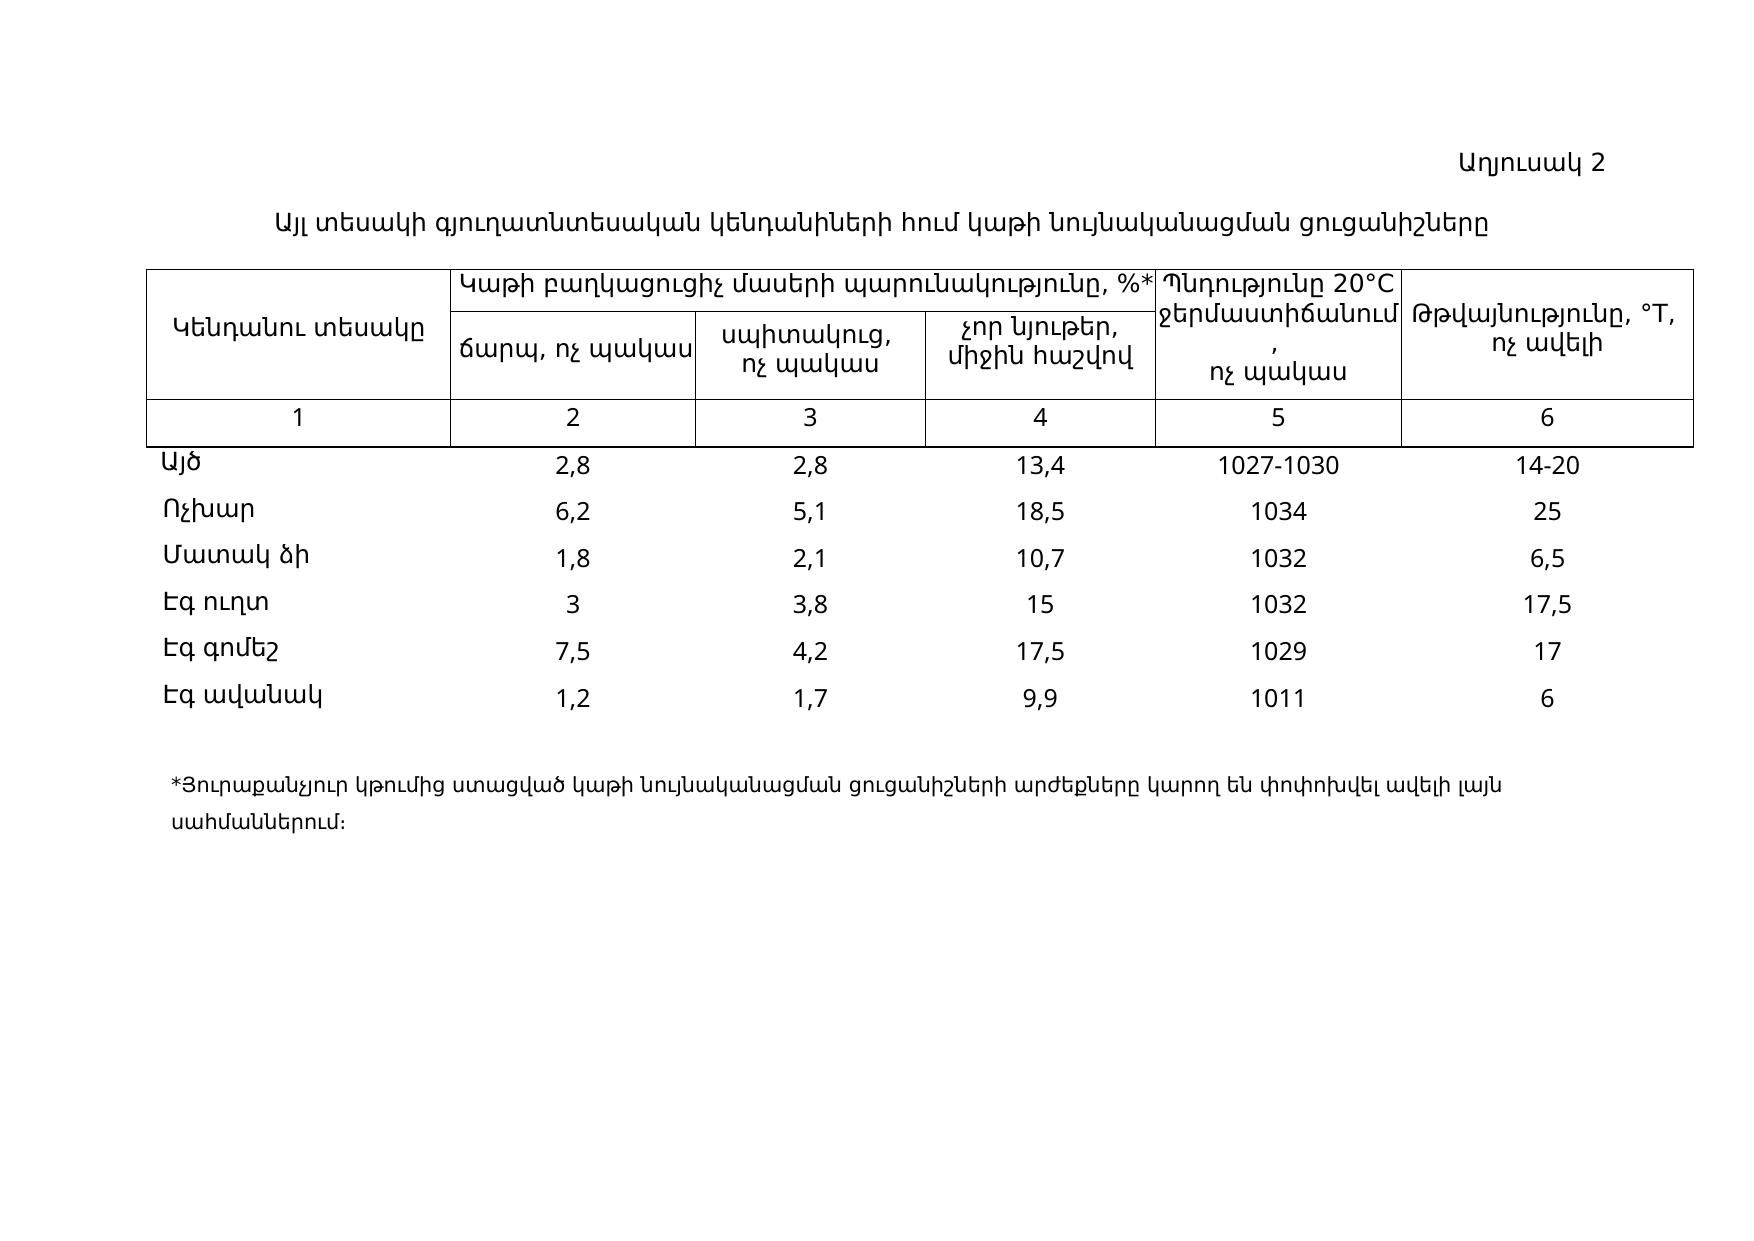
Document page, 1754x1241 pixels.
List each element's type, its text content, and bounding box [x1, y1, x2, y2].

table_header Պնդությունը 20°С ջերմաստիճանում, ոչ պակաս [1156, 270, 1401, 399]
table_cell 1032 [1155, 541, 1401, 587]
table_cell չոր նյութեր, միջին հաշվով [926, 312, 1155, 399]
table_cell 1 [147, 400, 450, 446]
table_cell 6,5 [1401, 541, 1693, 587]
table_cell 18,5 [925, 494, 1155, 541]
table_cell 5,1 [695, 494, 925, 541]
table_cell Այծ [147, 448, 450, 494]
table_cell 13,4 [925, 448, 1155, 494]
table_cell 1,2 [450, 680, 695, 727]
table_cell 1032 [1155, 587, 1401, 634]
table_cell 3 [450, 587, 695, 634]
table_cell 7,5 [450, 634, 695, 680]
table_header Կաթի բաղկացուցիչ մասերի պարունակությունը, %* [451, 270, 1155, 311]
table_cell 14-20 [1401, 448, 1693, 494]
text *Յուրաքանչյուր կթումից ստացված կաթի նույնականացման ցուցանիշների արժեքները կարող են փոփոխվել ավելի լայն սահմաններում։ [171, 773, 1606, 834]
table_cell 17,5 [925, 634, 1155, 680]
table_header Թթվայնությունը, °Т, ոչ ավելի [1402, 270, 1693, 399]
table_cell 1034 [1155, 494, 1401, 541]
table_cell 1,8 [450, 541, 695, 587]
table_cell 6 [1402, 400, 1693, 446]
table_cell Էգ ուղտ [147, 587, 450, 634]
table_cell Էգ ավանակ [147, 680, 450, 727]
table_cell 2 [451, 400, 695, 446]
table_cell 1,7 [695, 680, 925, 727]
table_cell 17,5 [1401, 587, 1693, 634]
table_cell 2,8 [695, 448, 925, 494]
text Աղյուսակ 2 [148, 148, 1606, 177]
table_cell սպիտակուց, ոչ պակաս [696, 312, 925, 399]
table_cell 3,8 [695, 587, 925, 634]
table_cell 15 [925, 587, 1155, 634]
table_cell Ոչխար [147, 494, 450, 541]
table_cell 10,7 [925, 541, 1155, 587]
table_cell 5 [1156, 400, 1401, 446]
table_cell 25 [1401, 494, 1693, 541]
table_cell ճարպ, ոչ պակաս [451, 312, 695, 399]
table_cell 2,8 [450, 448, 695, 494]
table_cell Էգ գոմեշ [147, 634, 450, 680]
table_cell 2,1 [695, 541, 925, 587]
table_cell 17 [1401, 634, 1693, 680]
table_cell Մատակ ձի [147, 541, 450, 587]
table_cell 6 [1401, 680, 1693, 727]
table_cell 6,2 [450, 494, 695, 541]
table_cell 1027-1030 [1155, 448, 1401, 494]
table_header Կենդանու տեսակը [147, 270, 450, 399]
table_cell 4 [926, 400, 1155, 446]
table_cell 4,2 [695, 634, 925, 680]
table_cell 3 [696, 400, 925, 446]
table_cell 9,9 [925, 680, 1155, 727]
table_cell 1029 [1155, 634, 1401, 680]
text Այլ տեսակի գյուղատնտեսական կենդանիների հում կաթի նույնականացման ցուցանիշները [158, 208, 1606, 237]
table_cell 1011 [1155, 680, 1401, 727]
